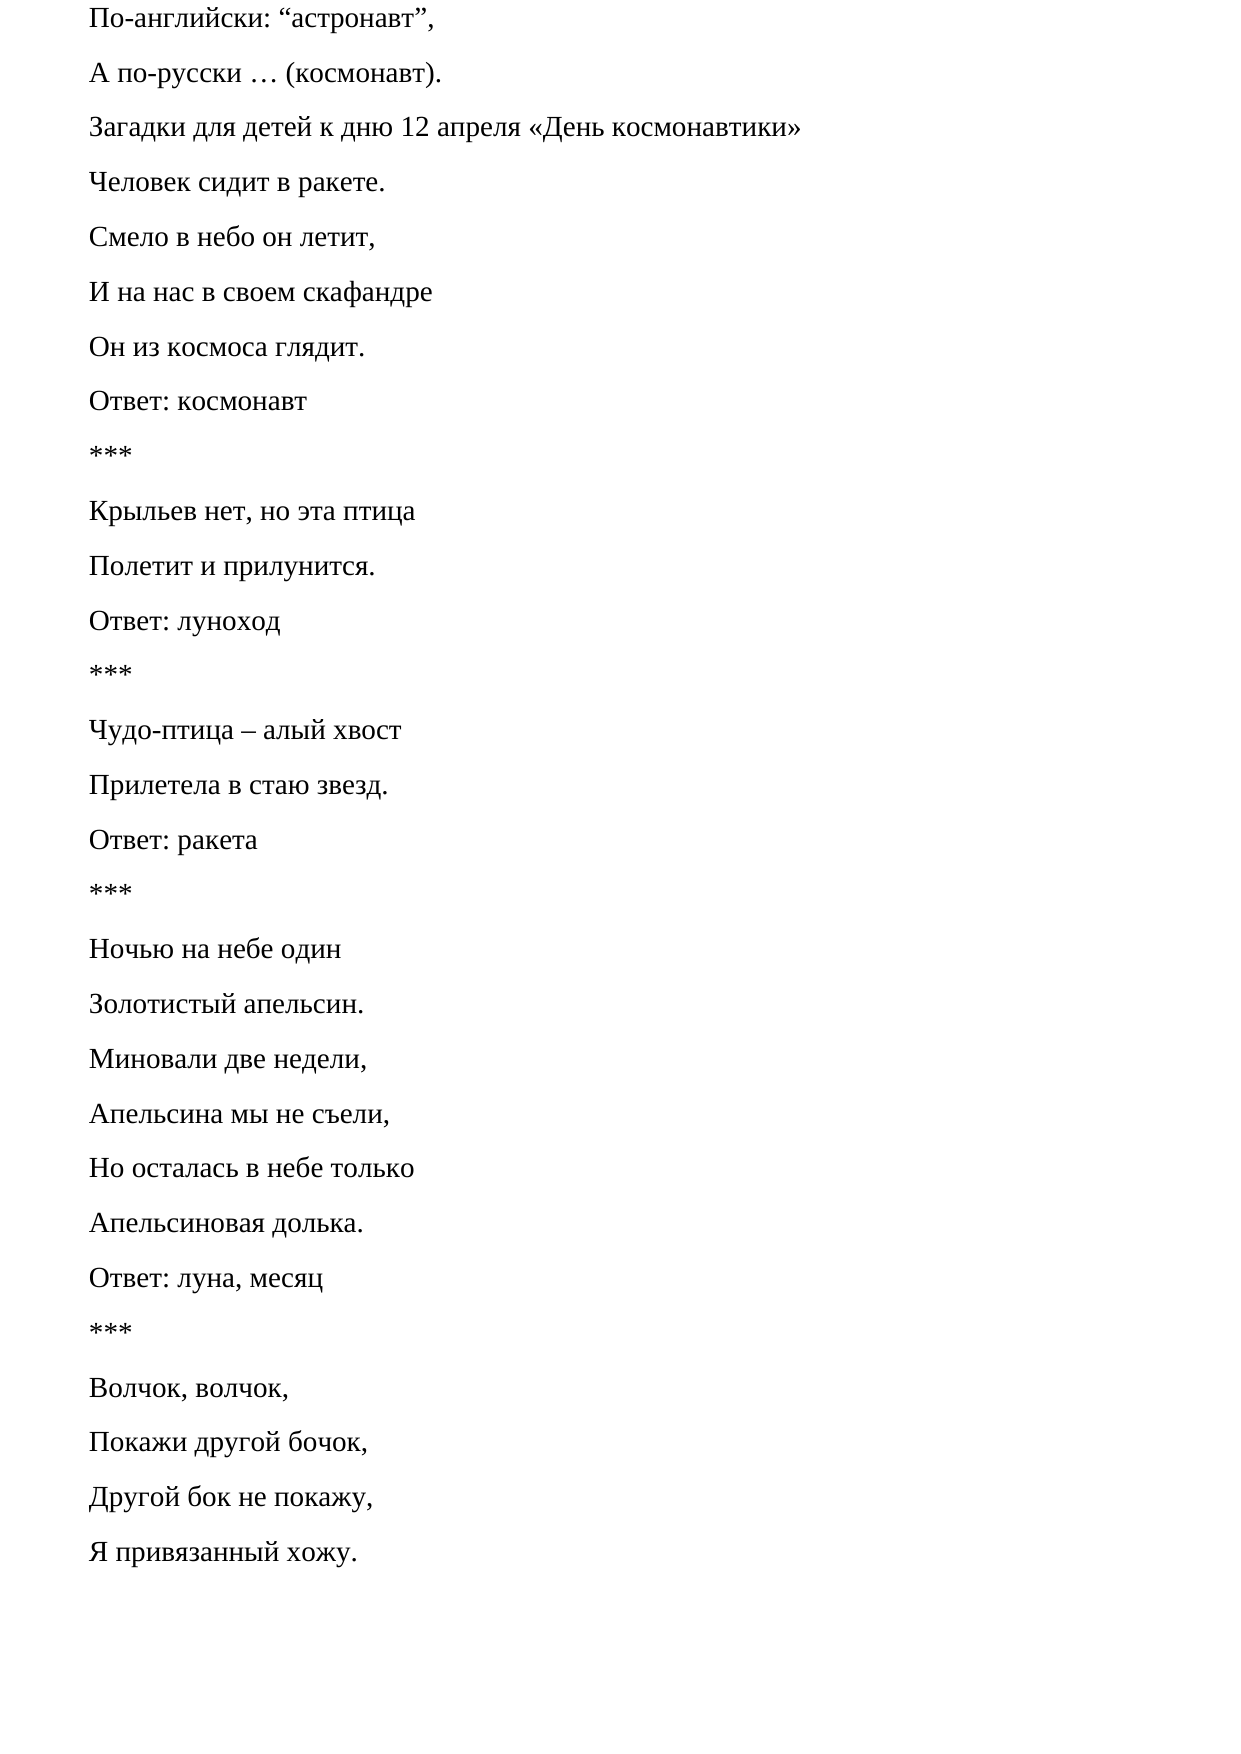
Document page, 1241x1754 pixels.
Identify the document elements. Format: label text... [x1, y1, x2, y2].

text Апельсина мы не съели, [89, 1096, 1152, 1129]
text Он из космоса глядит. [89, 329, 1152, 362]
text Ответ: луноход [89, 603, 1152, 636]
text Загадки для детей к дню 12 апреля «День космонавтики» [89, 109, 1152, 143]
text Покажи другой бочок, [89, 1424, 1152, 1458]
text Миновали две недели, [89, 1041, 1152, 1074]
text Полетит и прилунится. [89, 548, 1152, 581]
text Волчок, волчок, [89, 1370, 1152, 1403]
text Ответ: космонавт [89, 383, 1152, 417]
text Крыльев нет, но эта птица [89, 493, 1152, 527]
text А по-русски … (космонавт). [89, 55, 1152, 88]
text Ответ: луна, месяц [89, 1260, 1152, 1294]
text Прилетела в стаю звезд. [89, 767, 1152, 801]
text Золотистый апельсин. [89, 986, 1152, 1020]
text По-английски: “астронавт”, [89, 0, 1152, 33]
text Человек сидит в ракете. [89, 164, 1152, 198]
text Чудо-птица – алый хвост [89, 712, 1152, 746]
text Но осталась в небе только [89, 1151, 1152, 1184]
text Другой бок не покажу, [89, 1479, 1152, 1513]
text *** [89, 877, 1152, 910]
text Ночью на небе один [89, 931, 1152, 965]
text Апельсиновая долька. [89, 1205, 1152, 1239]
text *** [89, 1315, 1152, 1348]
text Я привязанный хожу. [89, 1534, 1152, 1568]
text Смело в небо он летит, [89, 219, 1152, 253]
text Ответ: ракета [89, 822, 1152, 855]
text И на нас в своем скафандре [89, 274, 1152, 307]
text *** [89, 657, 1152, 691]
text *** [89, 438, 1152, 472]
